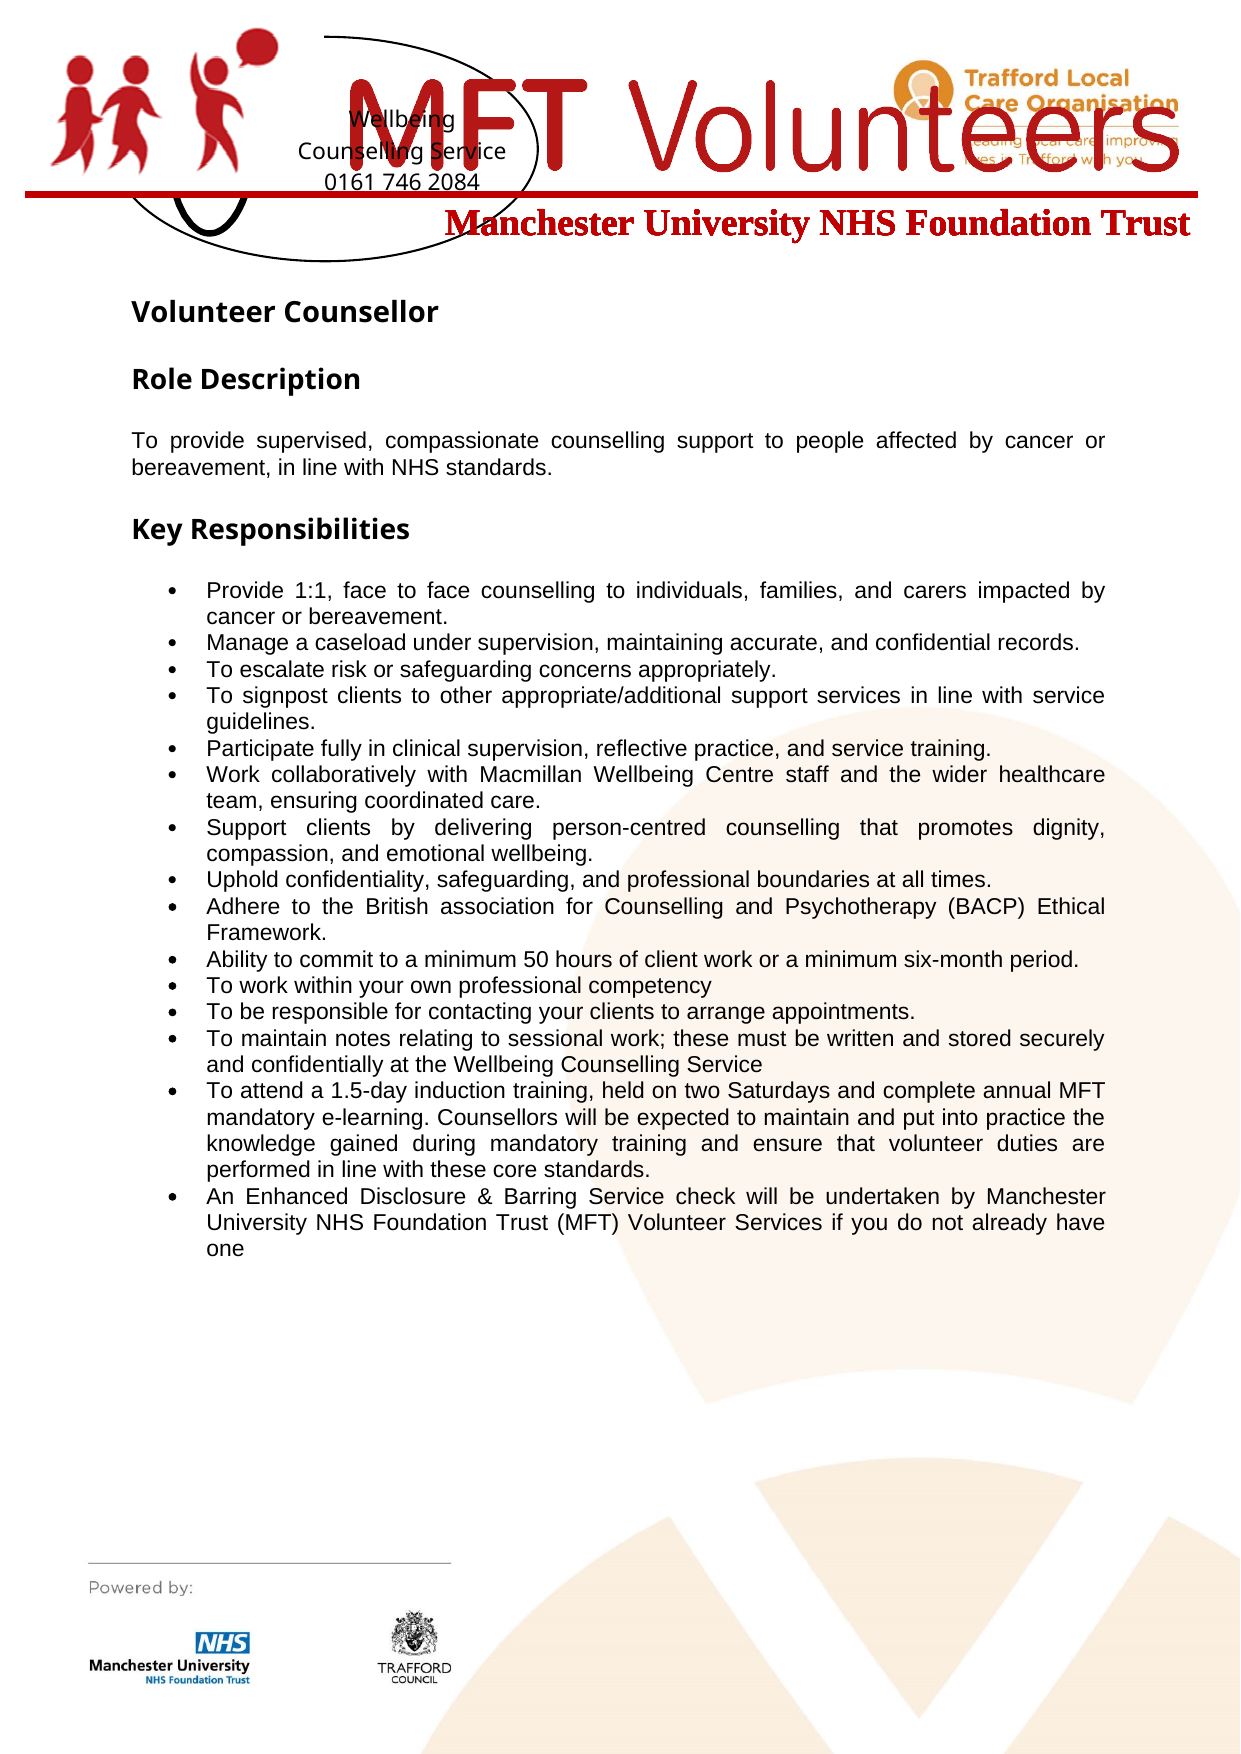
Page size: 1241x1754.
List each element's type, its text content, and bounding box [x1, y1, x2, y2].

list To work within your own professional competency [169, 972, 1106, 998]
text Volunteer Counsellor [131, 291, 1106, 331]
list To escalate risk or safeguarding concerns appropriately. [169, 656, 1106, 682]
text To provide supervised, compassionate counselling support to people affected by cancer or bereavement, in line with NHS standards. [131, 427, 1106, 480]
text Key Responsibilities [131, 509, 1106, 547]
list Uphold confidentiality, safeguarding, and professional boundaries at all times. [169, 866, 1106, 893]
text Role Description [131, 360, 1106, 398]
list To be responsible for contacting your clients to arrange appointments. [169, 998, 1106, 1024]
list Support clients by delivering person-centred counselling that promotes dignity, compassion, and emotional wellbeing. [169, 814, 1106, 866]
list Manage a caseload under supervision, maintaining accurate, and confidential records. [169, 629, 1106, 656]
list Participate fully in clinical supervision, reflective practice, and service training. [169, 735, 1106, 761]
list Ability to commit to a minimum 50 hours of client work or a minimum six-month period. [169, 946, 1106, 972]
list Adhere to the British association for Counselling and Psychotherapy (BACP) Ethical Framework. [169, 893, 1106, 946]
list Work collaboratively with Macmillan Wellbeing Centre staff and the wider healthcare team, ensuring coordinated care. [169, 761, 1106, 814]
list To attend a 1.5-day induction training, held on two Saturdays and complete annual MFT mandatory e-learning. Counsellors will be expected to maintain and put into practice the knowledge gained during mandatory training and ensure that volunteer duties are performed in line with these core standards. [169, 1077, 1106, 1183]
picture [2, 2, 1241, 1754]
list Provide 1:1, face to face counselling to individuals, families, and carers impacted by cancer or bereavement. [169, 577, 1106, 629]
list To signpost clients to other appropriate/additional support services in line with service guidelines. [169, 682, 1106, 735]
list An Enhanced Disclosure & Barring Service check will be undertaken by Manchester University NHS Foundation Trust (MFT) Volunteer Services if you do not already have one [169, 1183, 1106, 1262]
list To maintain notes relating to sessional work; these must be written and stored securely and confidentially at the Wellbeing Counselling Service [169, 1024, 1106, 1077]
